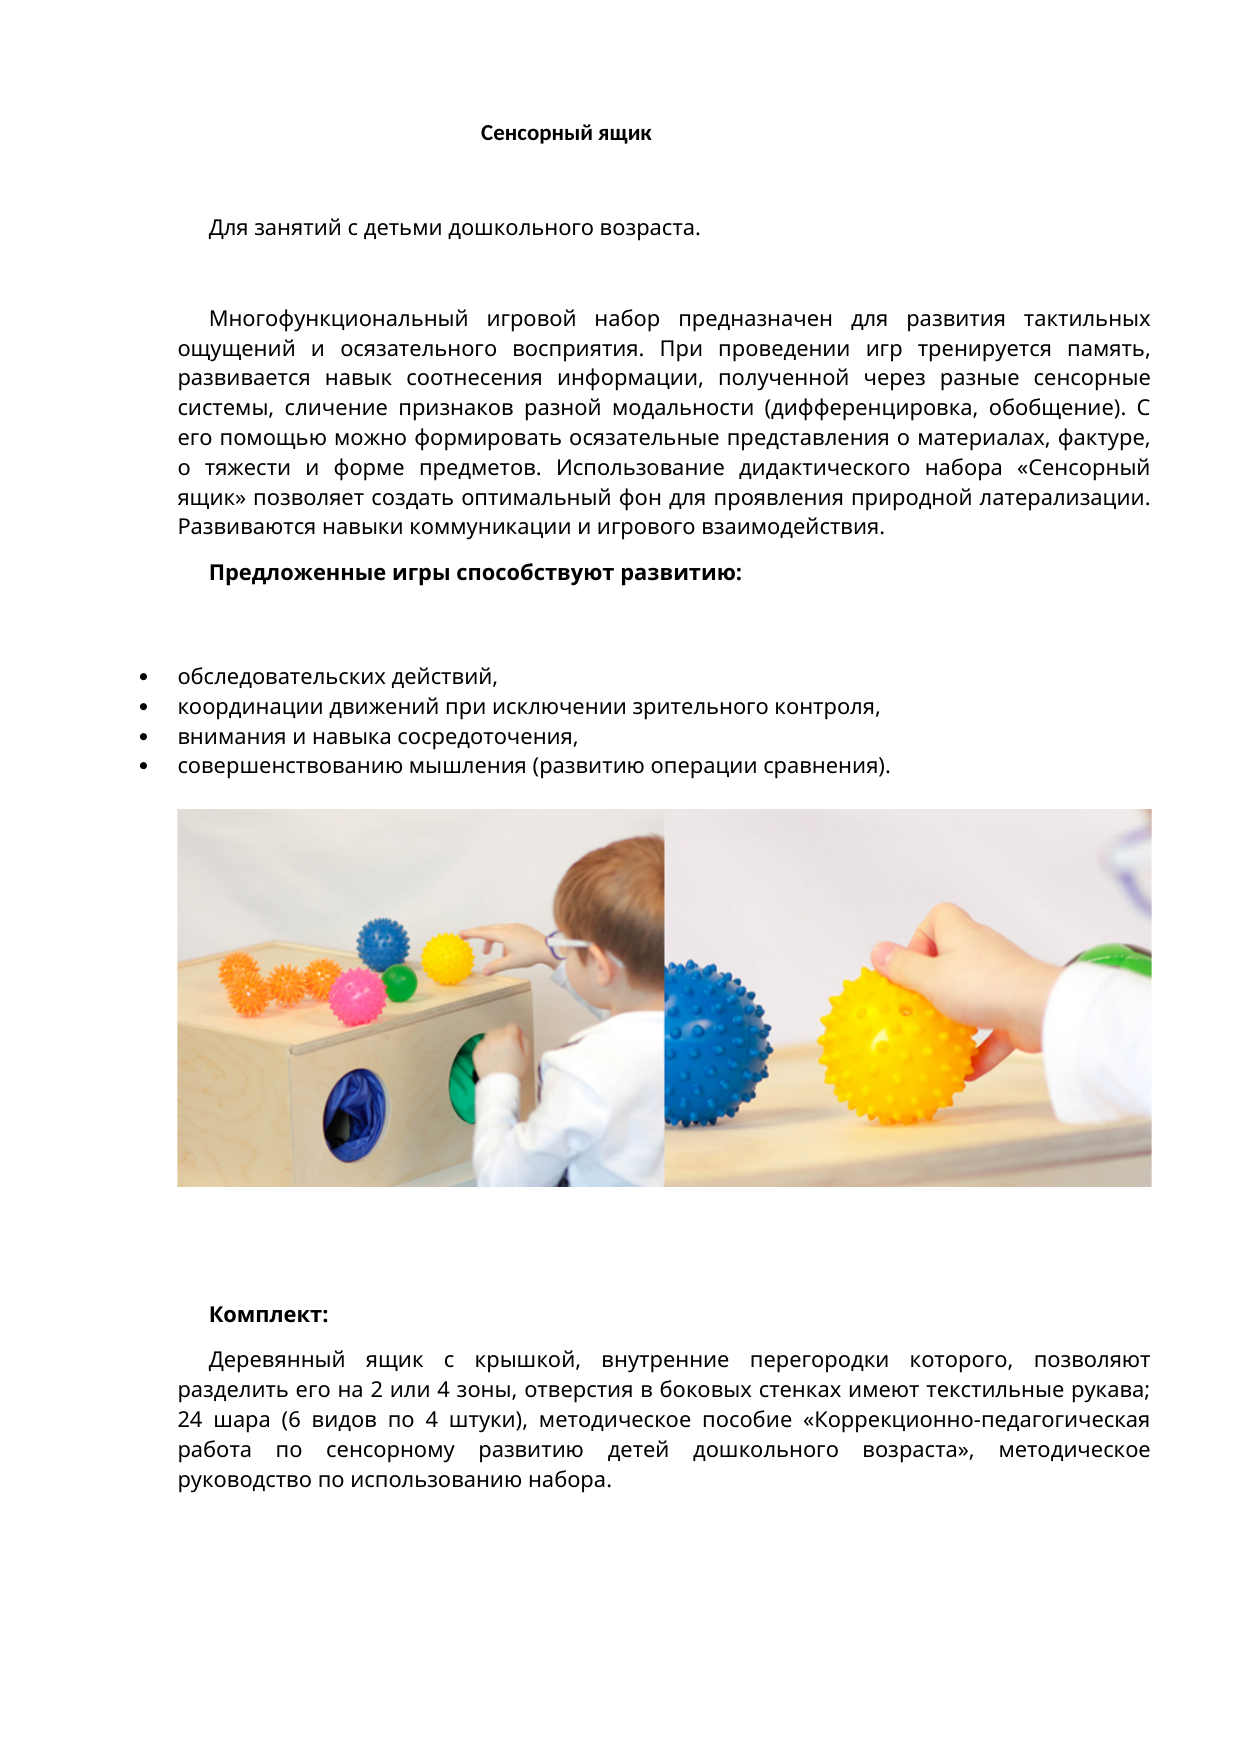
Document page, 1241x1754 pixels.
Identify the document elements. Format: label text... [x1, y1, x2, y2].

picture [177, 809, 1152, 1187]
list координации движений при исключении зрительного контроля, [140, 691, 1152, 721]
list внимания и навыка сосредоточения, [140, 721, 1152, 750]
text Многофункциональный игровой набор предназначен для развития тактильных ощущений и осязательного восприятия. При проведении игр тренируется память, развивается навык соотнесения информации, полученной через разные сенсорные системы, сличение признаков разной модальности (дифференцировка, обобщение). С его помощью можно формировать осязательные представления о материалах, фактуре, о тяжести и форме предметов. Использование дидактического набора «Сенсорный ящик» позволяет создать оптимальный фон для проявления природной латерализации. Развиваются навыки коммуникации и игрового взаимодействия. [177, 303, 1152, 541]
list совершенствованию мышления (развитию операции сравнения). [140, 750, 1152, 780]
list обследовательских действий, [140, 661, 1152, 691]
text Для занятий с детьми дошкольного возраста. [177, 212, 1152, 242]
text Сенсорный ящик [177, 118, 1152, 146]
text Деревянный ящик с крышкой, внутренние перегородки которого, позволяют разделить его на 2 или 4 зоны, отверстия в боковых стенках имеют текстильные рукава; 24 шара (6 видов по 4 штуки), методическое пособие «Коррекционно-педагогическая работа по сенсорному развитию детей дошкольного возраста», методическое руководство по использованию набора. [177, 1344, 1152, 1493]
text Предложенные игры способствуют развитию: [177, 557, 1152, 586]
text Комплект: [177, 1299, 1152, 1329]
